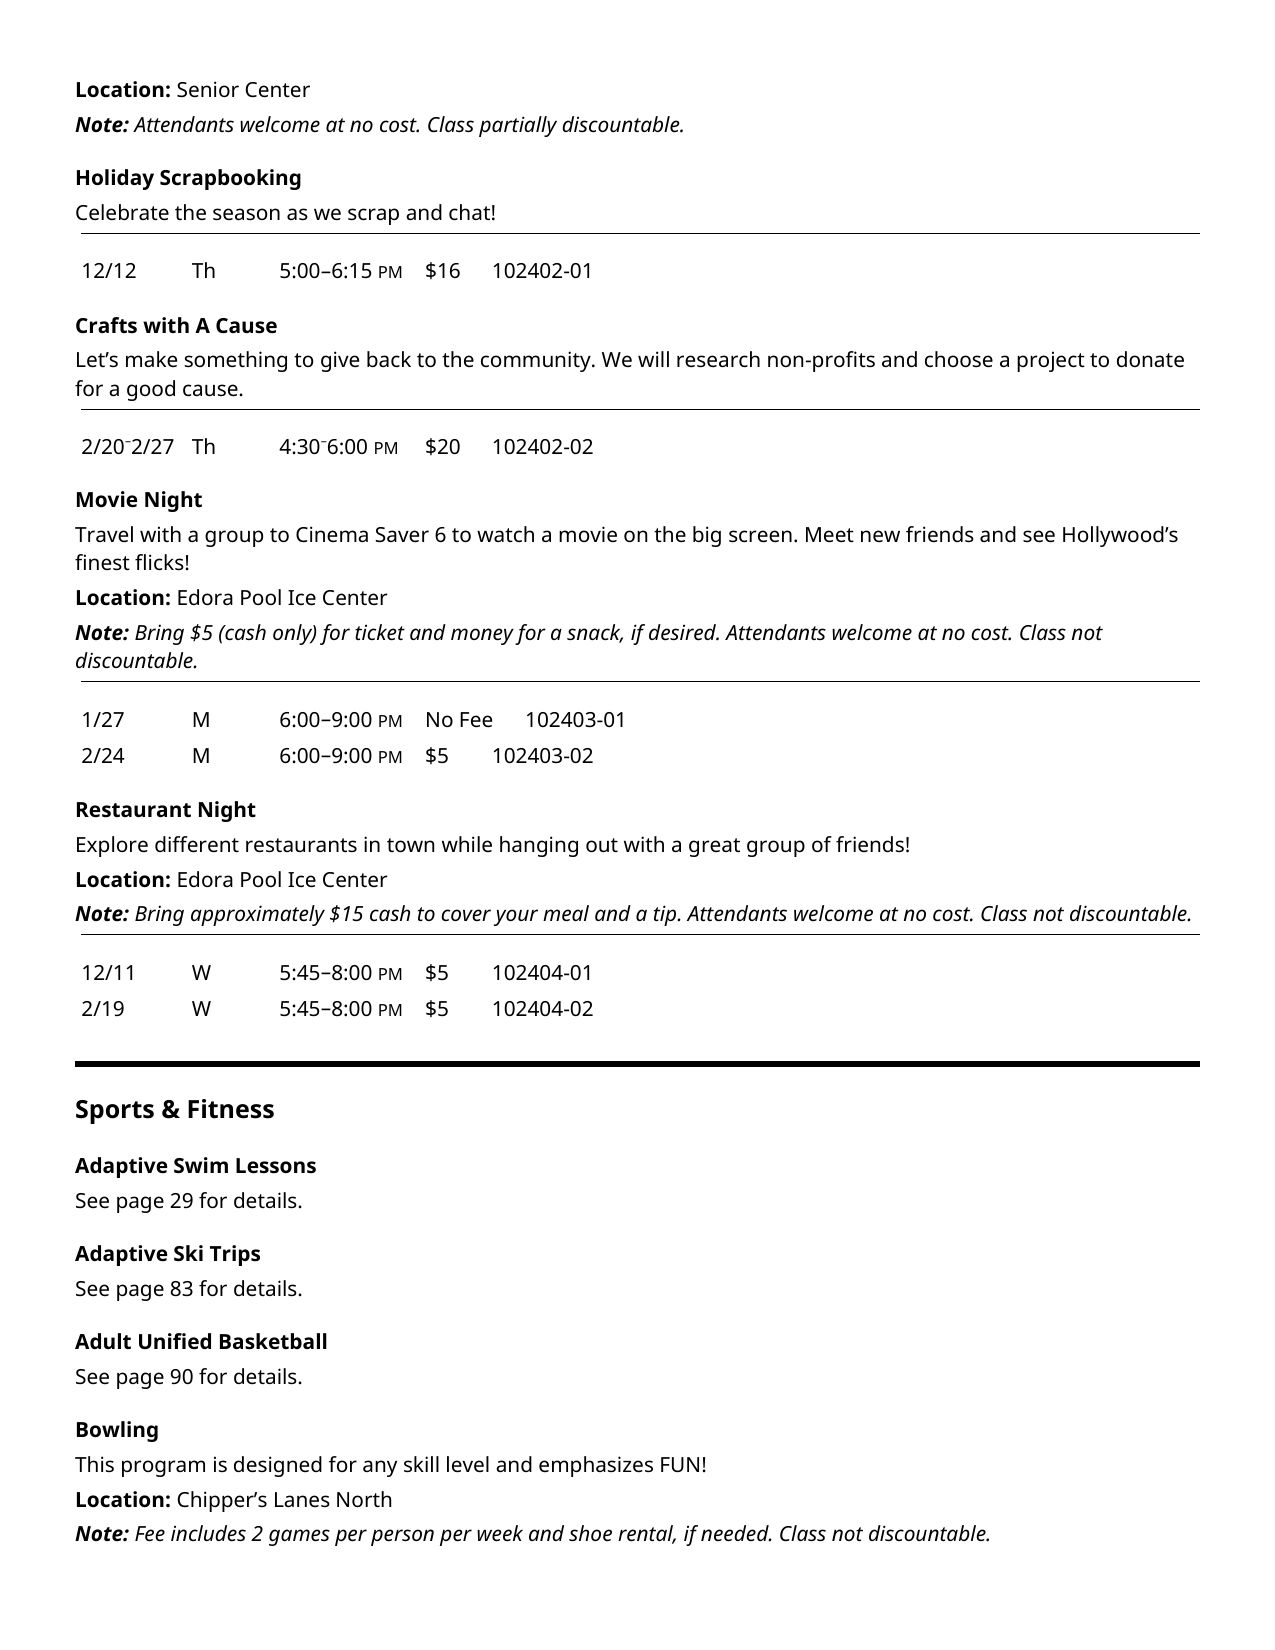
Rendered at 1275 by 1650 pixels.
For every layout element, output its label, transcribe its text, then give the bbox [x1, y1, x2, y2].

text Holiday Scrapbooking [75, 163, 1200, 192]
text See page 29 for details. [75, 1186, 1200, 1214]
text 2/24 M 6:00–9:00 pm $5 102403-02 [81, 717, 1200, 770]
text Explore different restaurants in town while hanging out with a great group of friends! [75, 830, 1200, 858]
text Note: Bring approximately $15 cash to cover your meal and a tip. Attendants welcome at no cost. Class not discountable. [75, 899, 1200, 928]
text Travel with a group to Cinema Saver 6 to watch a movie on the big screen. Meet new friends and see Hollywood’s finest flicks! [75, 520, 1200, 577]
text Adaptive Swim Lessons [75, 1151, 1200, 1179]
text Crafts with A Cause [75, 311, 1200, 339]
text 1/27 M 6:00–9:00 pm No Fee 102403-01 [81, 682, 1200, 717]
text Let’s make something to give back to the community. We will research non-profits and choose a project to donate for a good cause. [75, 345, 1200, 402]
text Restaurant Night [75, 795, 1200, 824]
text Movie Night [75, 485, 1200, 514]
text Location: Senior Center [75, 75, 1200, 103]
text 2/19 W 5:45–8:00 pm $5 102404-02 [81, 970, 1200, 1023]
text Adult Unified Basketball [75, 1327, 1200, 1356]
text Location: Chipper’s Lanes North [75, 1485, 1200, 1513]
text 12/12 Th 5:00–6:15 pm $16 102402-01 [81, 234, 1200, 286]
text See page 90 for details. [75, 1362, 1200, 1391]
text 2/20–2/27 Th 4:30–6:00 pm $20 102402-02 [81, 410, 1200, 460]
text Note: Fee includes 2 games per person per week and shoe rental, if needed. Class not discountable. [75, 1519, 1200, 1548]
text Bowling [75, 1416, 1200, 1444]
text 12/11 W 5:45–8:00 pm $5 102404-01 [81, 935, 1200, 970]
text Location: Edora Pool Ice Center [75, 865, 1200, 893]
text Note: Bring $5 (cash only) for ticket and money for a snack, if desired. Attendants welcome at no cost. Class not discountable. [75, 618, 1200, 675]
text See page 83 for details. [75, 1274, 1200, 1302]
text This program is designed for any skill level and emphasizes FUN! [75, 1450, 1200, 1479]
text Note: Attendants welcome at no cost. Class partially discountable. [75, 110, 1200, 138]
text Sports & Fitness [75, 1067, 1200, 1126]
text Adaptive Ski Trips [75, 1239, 1200, 1268]
text Location: Edora Pool Ice Center [75, 583, 1200, 612]
text Celebrate the season as we scrap and chat! [75, 198, 1200, 226]
